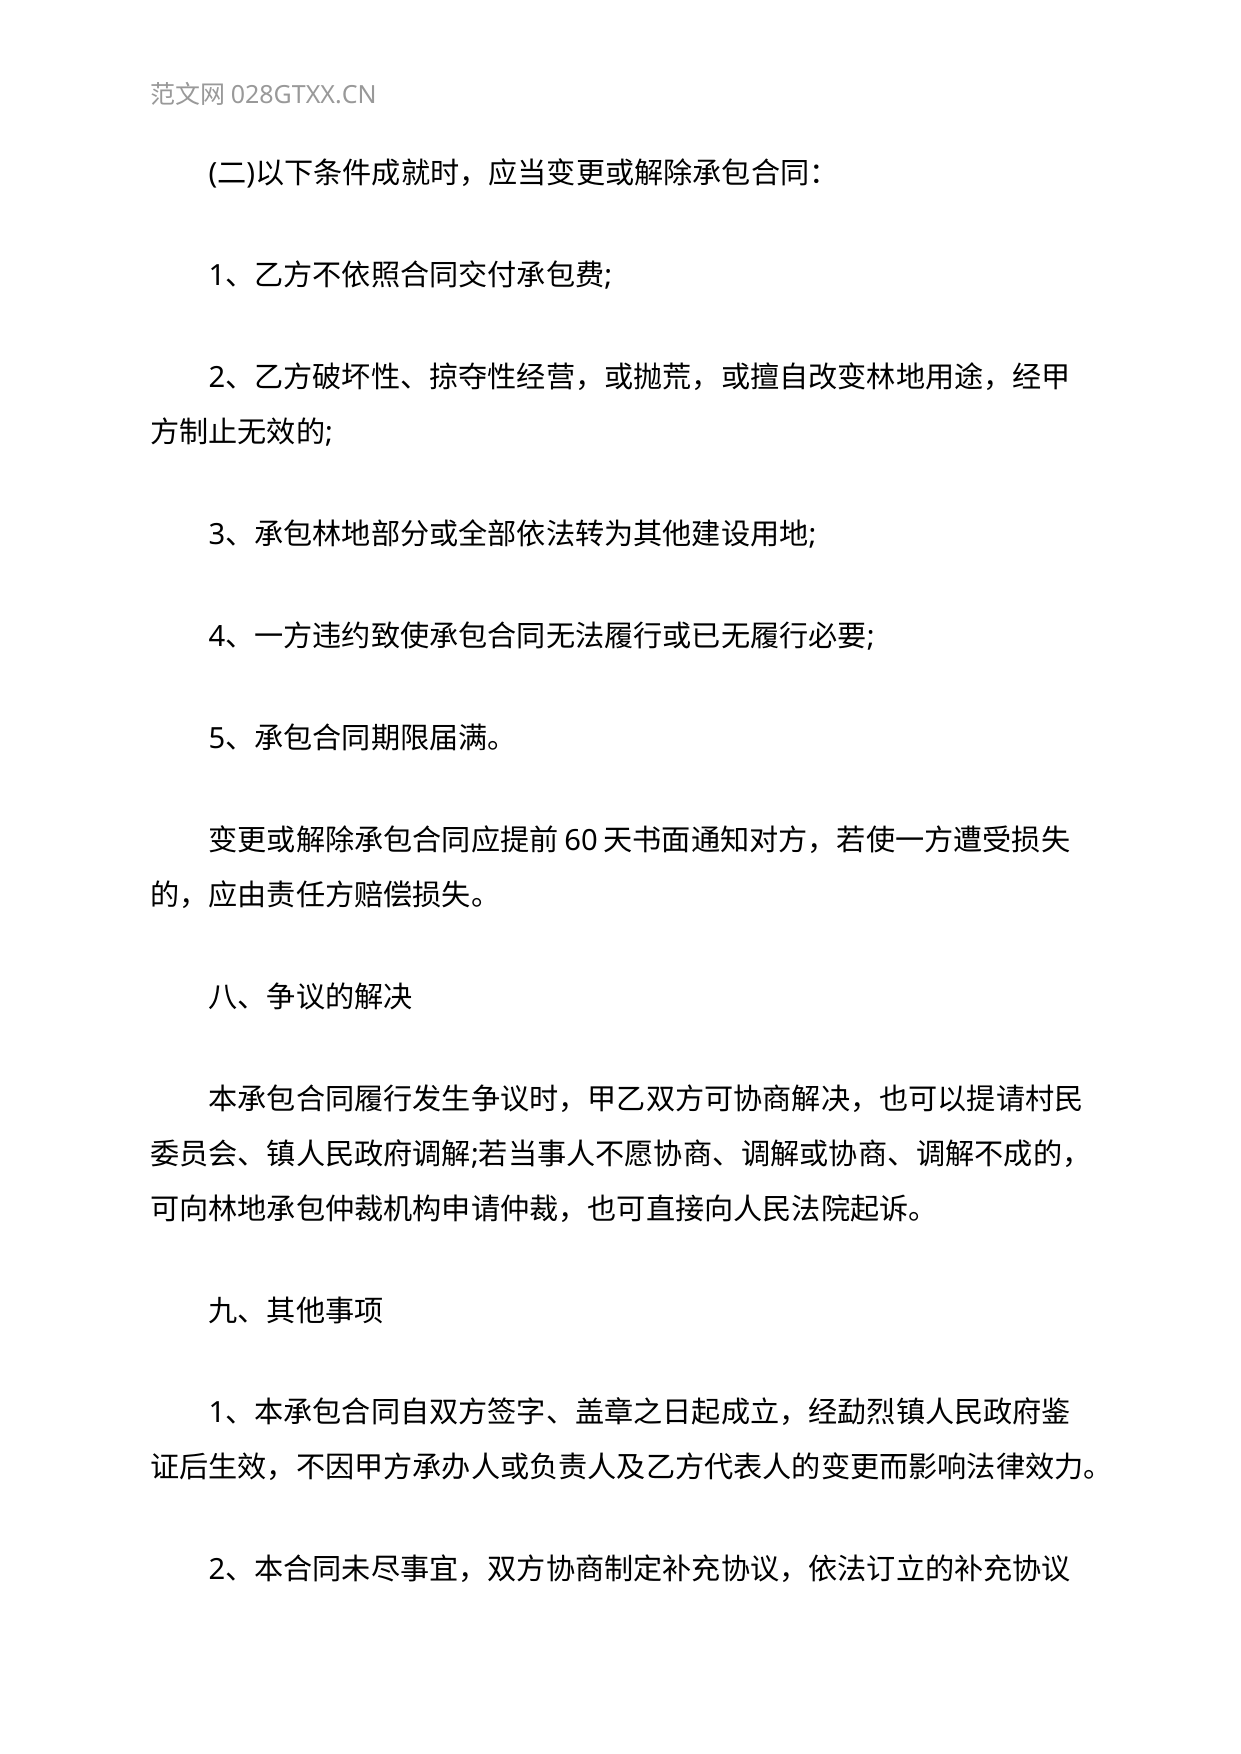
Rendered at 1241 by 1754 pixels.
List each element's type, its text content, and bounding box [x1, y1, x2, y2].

text 九、其他事项 [150, 1287, 1090, 1329]
text 2、乙方破坏性、掠夺性经营，或抛荒，或擅自改变林地用途，经甲方制止无效的; [150, 354, 1090, 451]
text 1、本承包合同自双方签字、盖章之日起成立，经勐烈镇人民政府鉴证后生效，不因甲方承办人或负责人及乙方代表人的变更而影响法律效力。 [150, 1389, 1090, 1486]
text 1、乙方不依照合同交付承包费; [150, 252, 1090, 294]
text 4、一方违约致使承包合同无法履行或已无履行必要; [150, 613, 1090, 655]
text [150, 1546, 1090, 1588]
text 3、承包林地部分或全部依法转为其他建设用地; [150, 511, 1090, 553]
text (二)以下条件成就时，应当变更或解除承包合同： [150, 150, 1090, 192]
text 5、承包合同期限届满。 [150, 715, 1090, 757]
text 八、争议的解决 [150, 974, 1090, 1016]
text 变更或解除承包合同应提前60天书面通知对方，若使一方遭受损失的，应由责任方赔偿损失。 [150, 817, 1090, 914]
text 本承包合同履行发生争议时，甲乙双方可协商解决，也可以提请村民委员会、镇人民政府调解;若当事人不愿协商、调解或协商、调解不成的，可向林地承包仲裁机构申请仲裁，也可直接向人民法院起诉。 [150, 1075, 1090, 1228]
